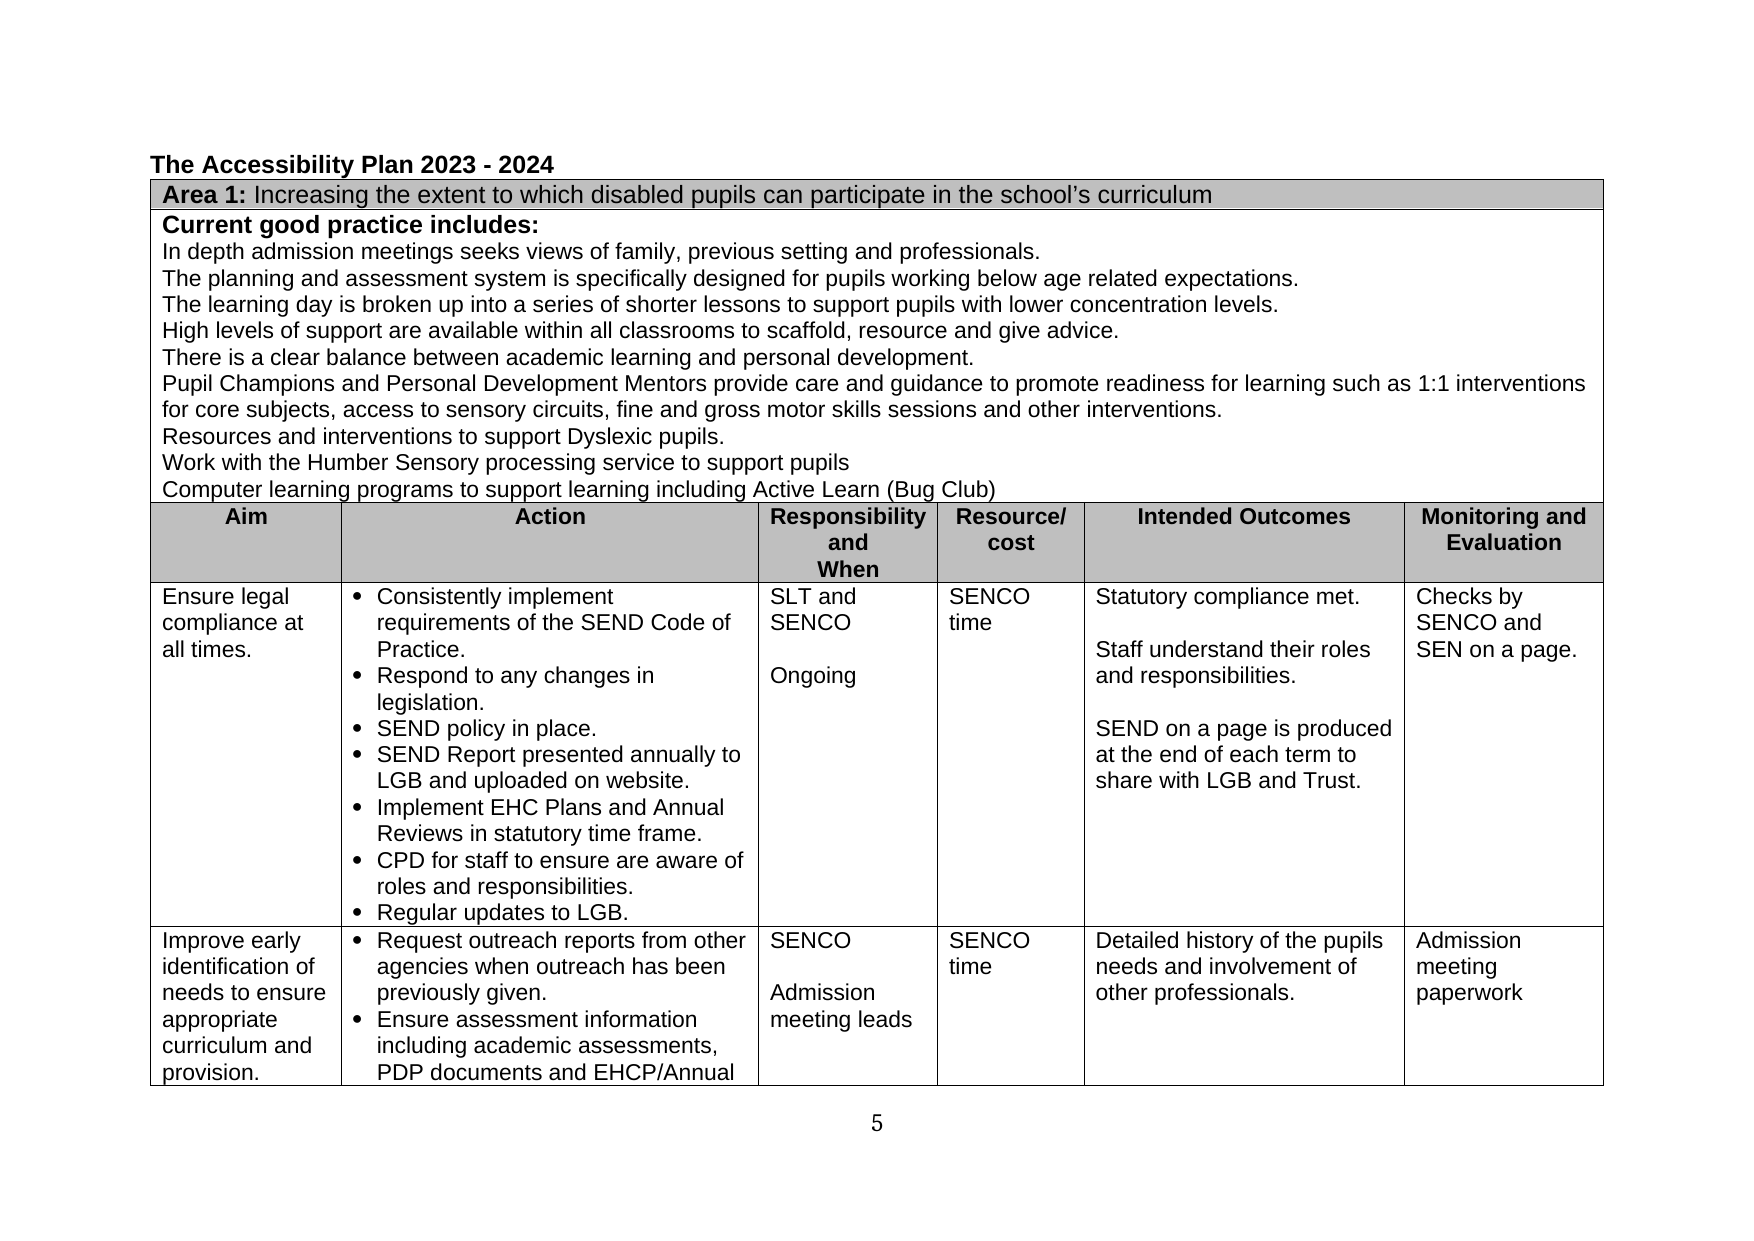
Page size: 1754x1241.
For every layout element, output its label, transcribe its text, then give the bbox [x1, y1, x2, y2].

table_cell Statutory compliance met. Staff understand their roles and responsibilities. SEND on a page is produced at the end of each term to share with LGB and Trust. [1085, 583, 1404, 926]
table_cell Monitoring and Evaluation [1405, 503, 1603, 582]
table_cell Consistently implement requirements of the SEND Code of Practice. Respond to any changes in legislation. SEND policy in place. SEND Report presented annually to LGB and uploaded on website. Implement EHC Plans and Annual Reviews in statutory time frame. CPD for staff to ensure are aware of roles and responsibilities. Regular updates to LGB. [342, 583, 758, 926]
table_cell Responsibility and When [759, 503, 937, 582]
table_cell Aim [151, 503, 341, 582]
table_cell Resource/ cost [938, 503, 1084, 582]
table_header Area 1: Increasing the extent to which disabled pupils can participate in the school’s curriculum [151, 180, 1603, 208]
table_cell Intended Outcomes [1085, 503, 1404, 582]
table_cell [759, 927, 937, 1085]
table_cell SENCO time [938, 927, 1084, 1085]
table_cell Ensure legal compliance at all times. [151, 583, 341, 926]
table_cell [1405, 927, 1603, 1085]
table_cell Checks by SENCO and SEN on a page. [1405, 583, 1603, 926]
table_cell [151, 927, 341, 1085]
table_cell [342, 927, 758, 1085]
table_cell Action [342, 503, 758, 582]
text The Accessibility Plan 2023 - 2024 [150, 150, 1604, 179]
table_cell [1085, 927, 1404, 1085]
table_cell SENCO time [938, 583, 1084, 926]
table_cell SLT and SENCO Ongoing [759, 583, 937, 926]
table_cell Current good practice includes: In depth admission meetings seeks views of family, previous setting and professionals. The planning and assessment system is specifically designed for pupils working below age related expectations. The learning day is broken up into a series of shorter lessons to support pupils with lower concentration levels. High levels of support are available within all classrooms to scaffold, resource and give advice. There is a clear balance between academic learning and personal development. Pupil Champions and Personal Development Mentors provide care and guidance to promote readiness for learning such as 1:1 interventions for core subjects, access to sensory circuits, fine and gross motor skills sessions and other interventions. Resources and interventions to support Dyslexic pupils. Work with the Humber Sensory processing service to support pupils Computer learning programs to support learning including Active Learn (Bug Club) [151, 210, 1603, 502]
